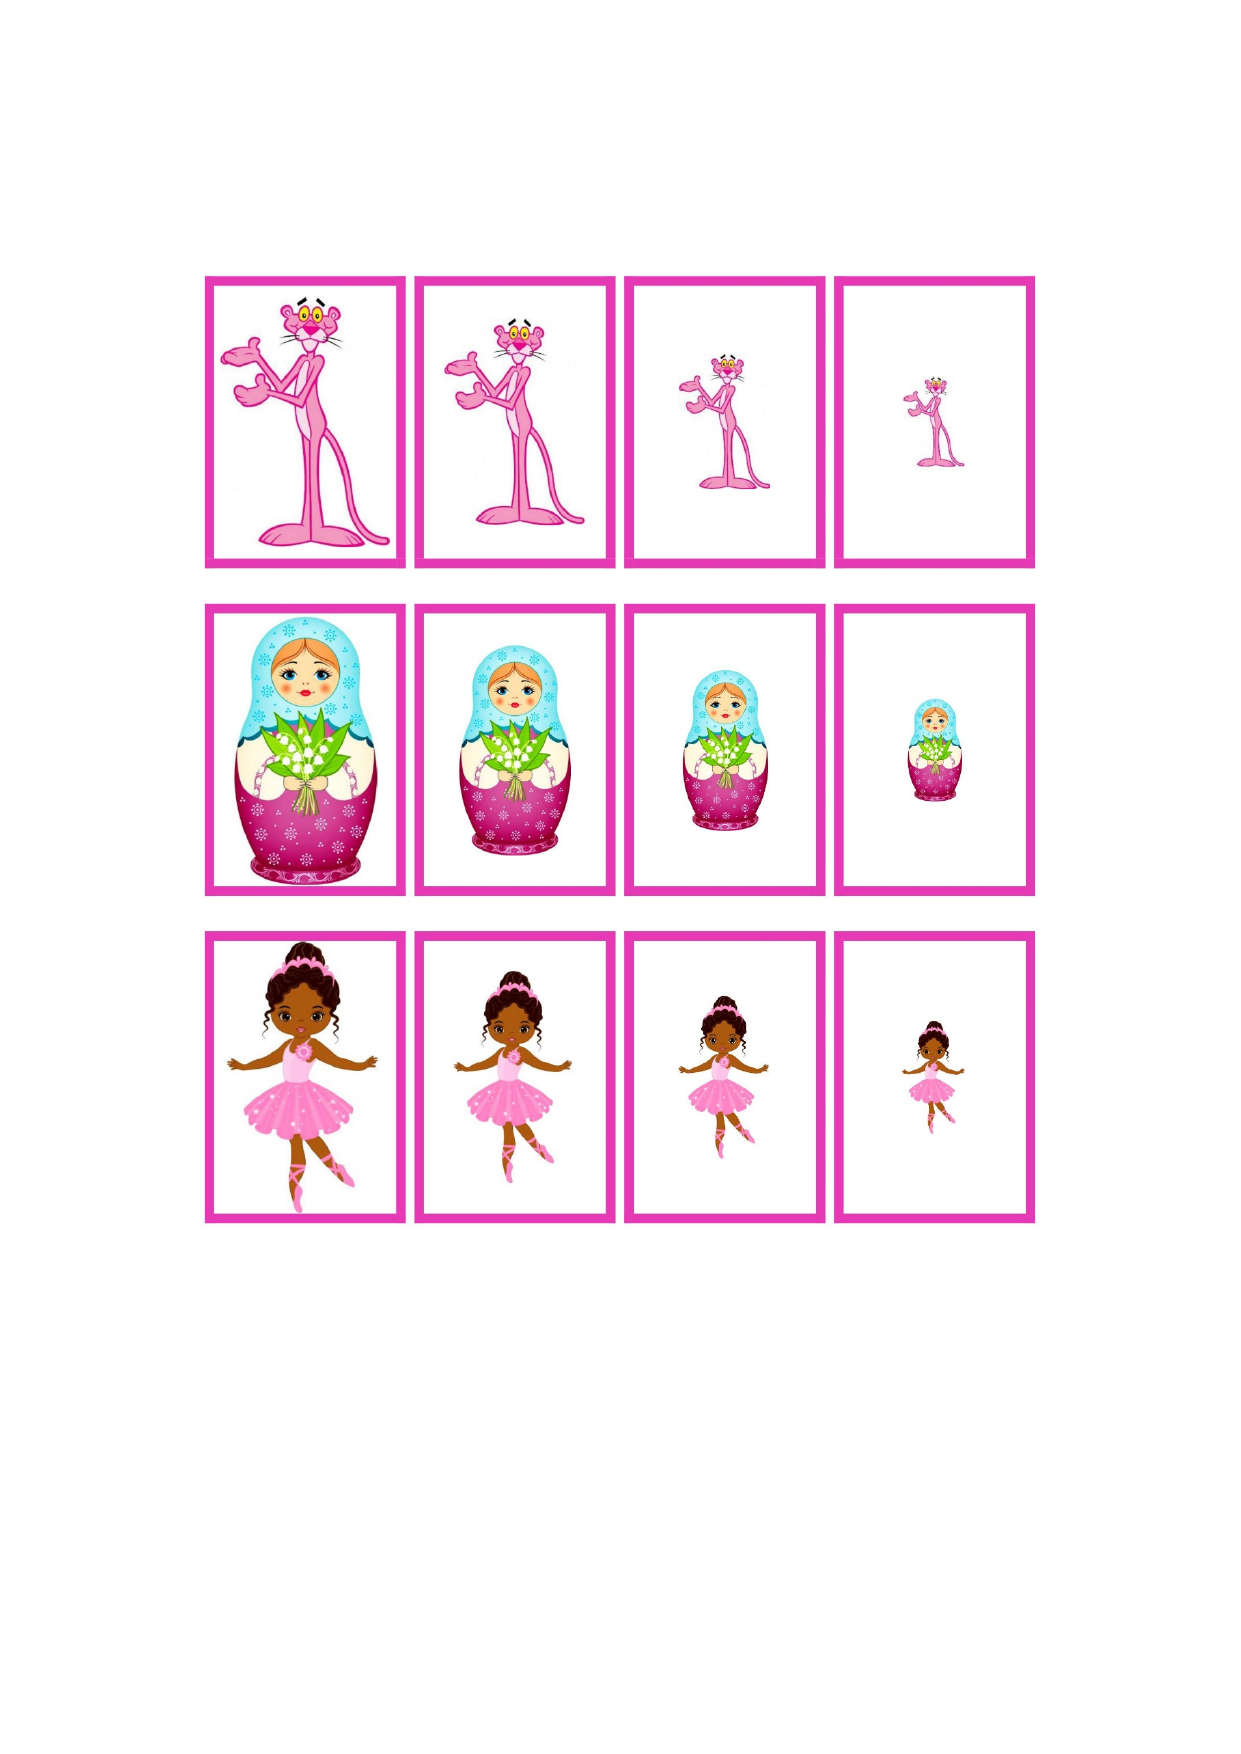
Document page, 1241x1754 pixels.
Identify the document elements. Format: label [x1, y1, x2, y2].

picture [147, 147, 1093, 1486]
